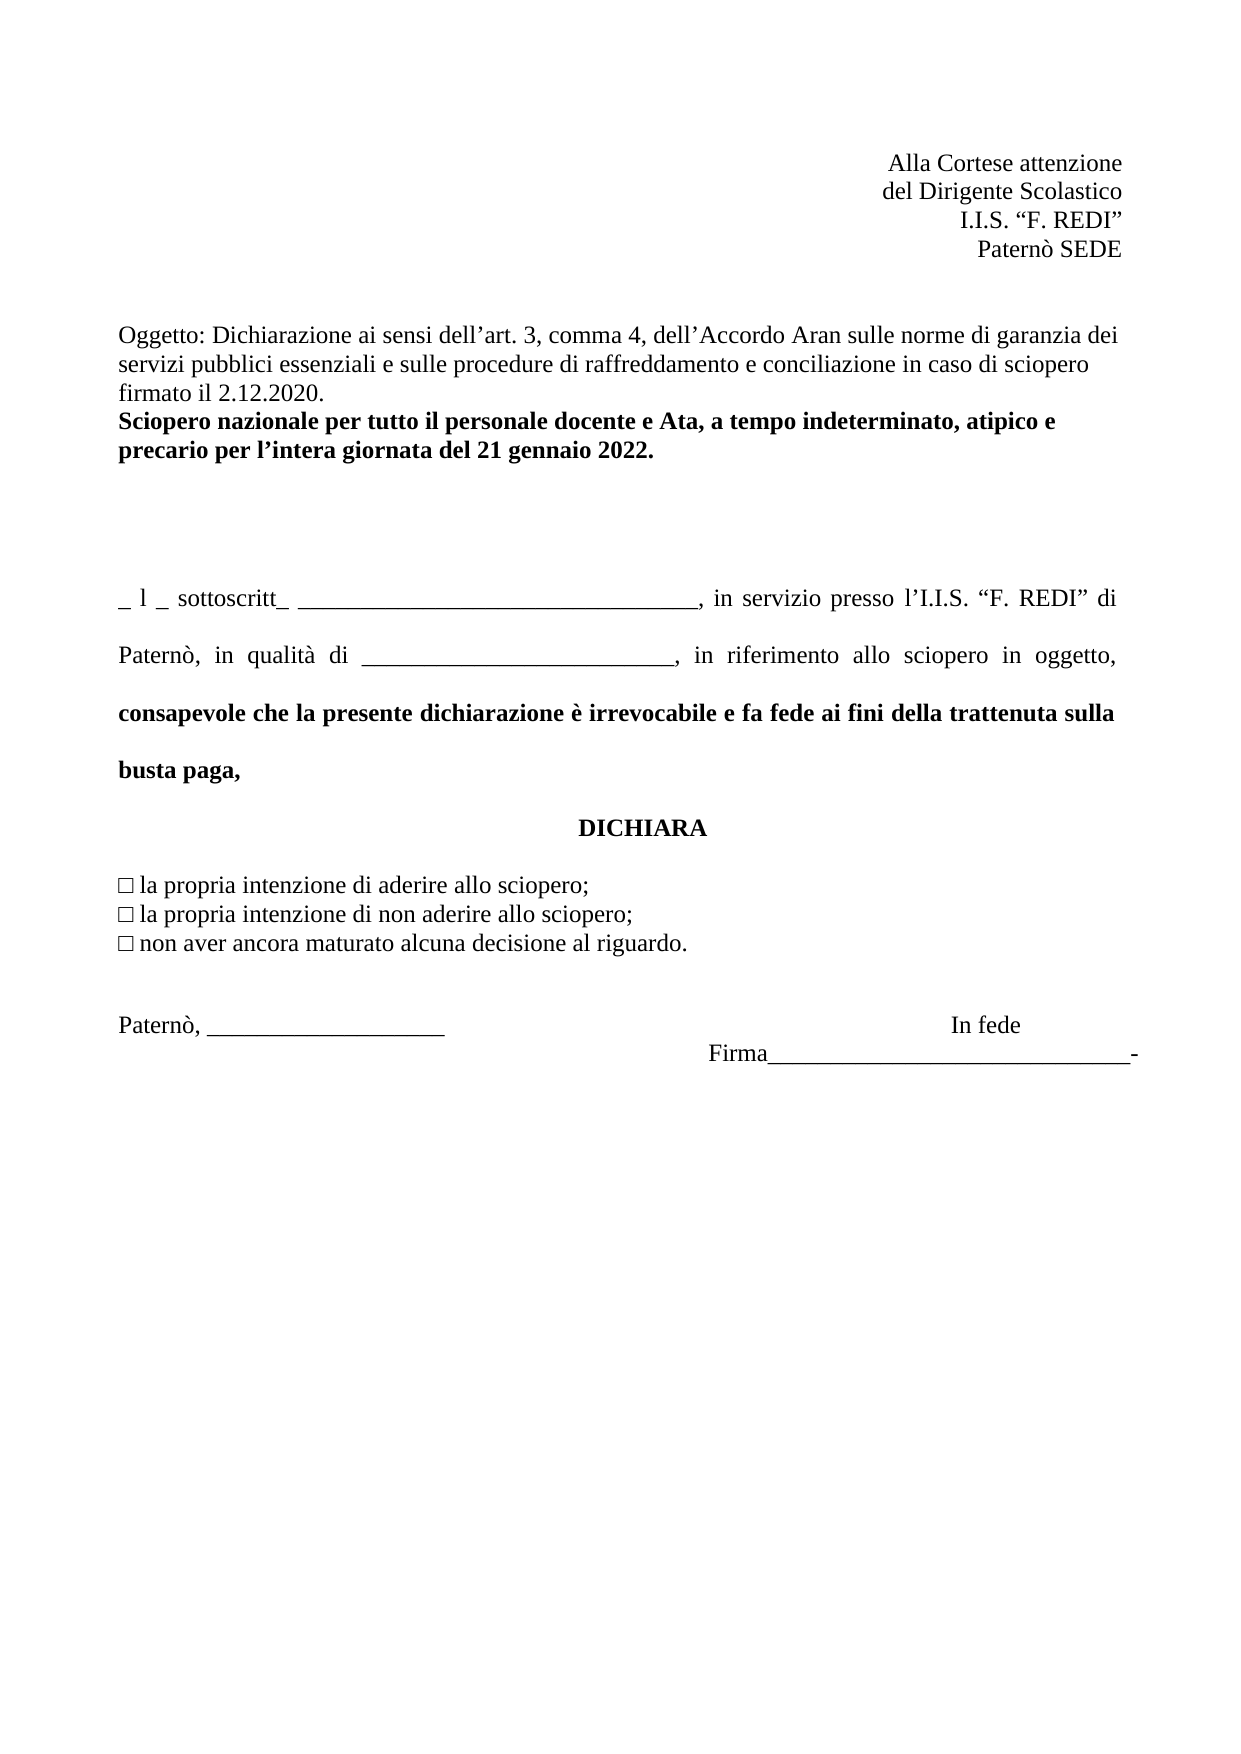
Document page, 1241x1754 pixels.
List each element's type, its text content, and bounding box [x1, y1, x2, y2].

text I.I.S. “F. REDI” [782, 205, 1122, 234]
text Sciopero nazionale per tutto il personale docente e Ata, a tempo indeterminato, atipico e precario per l’intera giornata del 21 gennaio 2022. [118, 406, 1122, 464]
text del Dirigente Scolastico [782, 176, 1122, 205]
text Paternò SEDE [782, 234, 1122, 263]
text _ l _ sottoscritt_ ________________________________, in servizio presso l’I.I.S. “F. REDI” di Paternò, in qualità di _________________________, in riferimento allo sciopero in oggetto, consapevole che la presente dichiarazione è irrevocabile e fa fede ai fini della trattenuta sulla busta paga, [118, 583, 1117, 784]
text Firma_____________________________- [118, 1038, 1167, 1067]
text Oggetto: Dichiarazione ai sensi dell’art. 3, comma 4, dell’Accordo Aran sulle norme di garanzia dei servizi pubblici essenziali e sulle procedure di raffreddamento e conciliazione in caso di sciopero firmato il 2.12.2020. [118, 320, 1122, 406]
text □ la propria intenzione di non aderire allo sciopero; [118, 899, 1167, 928]
text Alla Cortese attenzione [782, 148, 1122, 176]
text Paternò, ___________________ In fede [118, 1010, 1167, 1038]
text □ la propria intenzione di aderire allo sciopero; [118, 871, 1167, 899]
text □ non aver ancora maturato alcuna decisione al riguardo. [118, 928, 1167, 957]
text DICHIARA [118, 813, 1167, 842]
